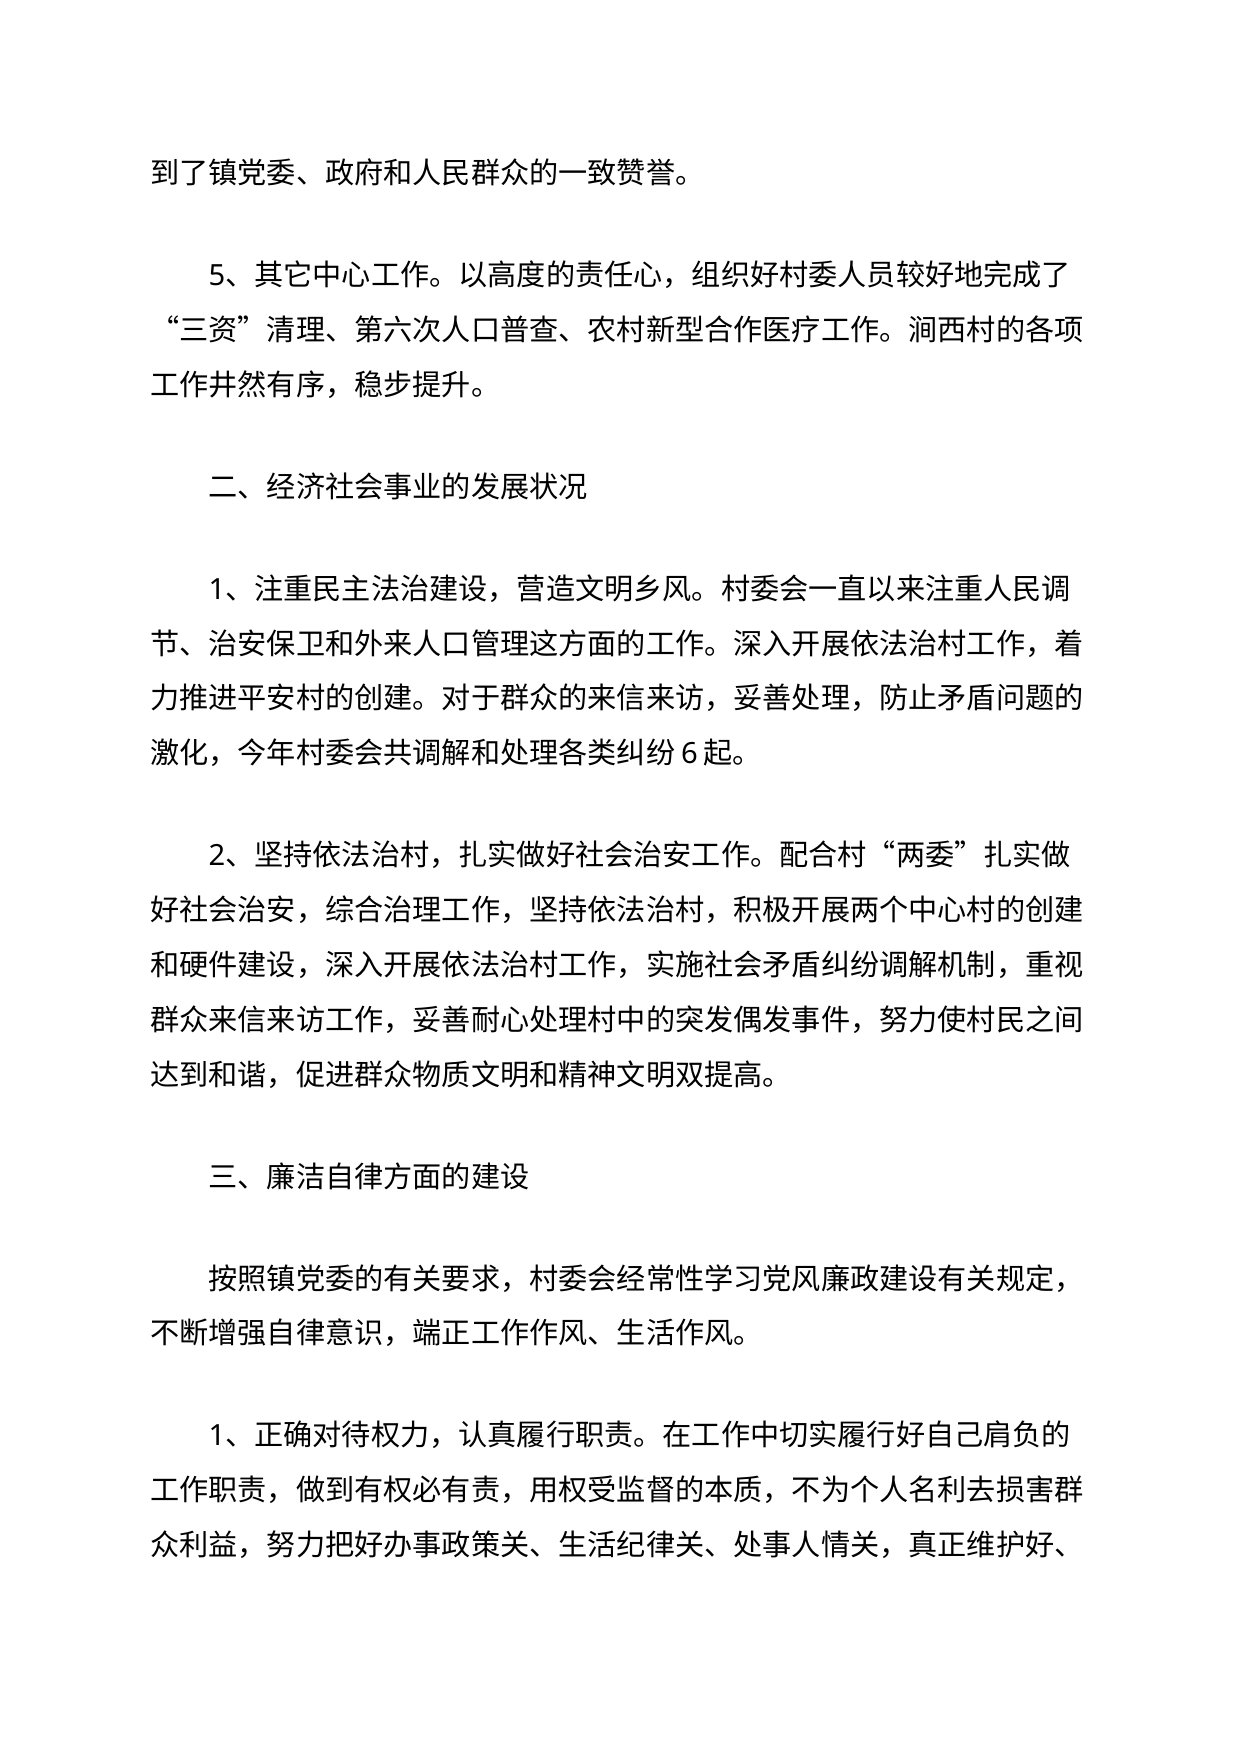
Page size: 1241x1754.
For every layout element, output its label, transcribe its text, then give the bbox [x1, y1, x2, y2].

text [150, 150, 1090, 192]
text 5、其它中心工作。以高度的责任心，组织好村委人员较好地完成了“三资”清理、第六次人口普查、农村新型合作医疗工作。涧西村的各项工作井然有序，稳步提升。 [150, 252, 1090, 404]
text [150, 1412, 1090, 1564]
text 三、廉洁自律方面的建设 [150, 1153, 1090, 1196]
text 二、经济社会事业的发展状况 [150, 463, 1090, 506]
text 2、坚持依法治村，扎实做好社会治安工作。配合村“两委”扎实做好社会治安，综合治理工作，坚持依法治村，积极开展两个中心村的创建和硬件建设，深入开展依法治村工作，实施社会矛盾纠纷调解机制，重视群众来信来访工作，妥善耐心处理村中的突发偶发事件，努力使村民之间达到和谐，促进群众物质文明和精神文明双提高。 [150, 832, 1090, 1094]
text 按照镇党委的有关要求，村委会经常性学习党风廉政建设有关规定，不断增强自律意识，端正工作作风、生活作风。 [150, 1255, 1090, 1352]
text 1、注重民主法治建设，营造文明乡风。村委会一直以来注重人民调节、治安保卫和外来人口管理这方面的工作。深入开展依法治村工作，着力推进平安村的创建。对于群众的来信来访，妥善处理，防止矛盾问题的激化，今年村委会共调解和处理各类纠纷6起。 [150, 565, 1090, 772]
